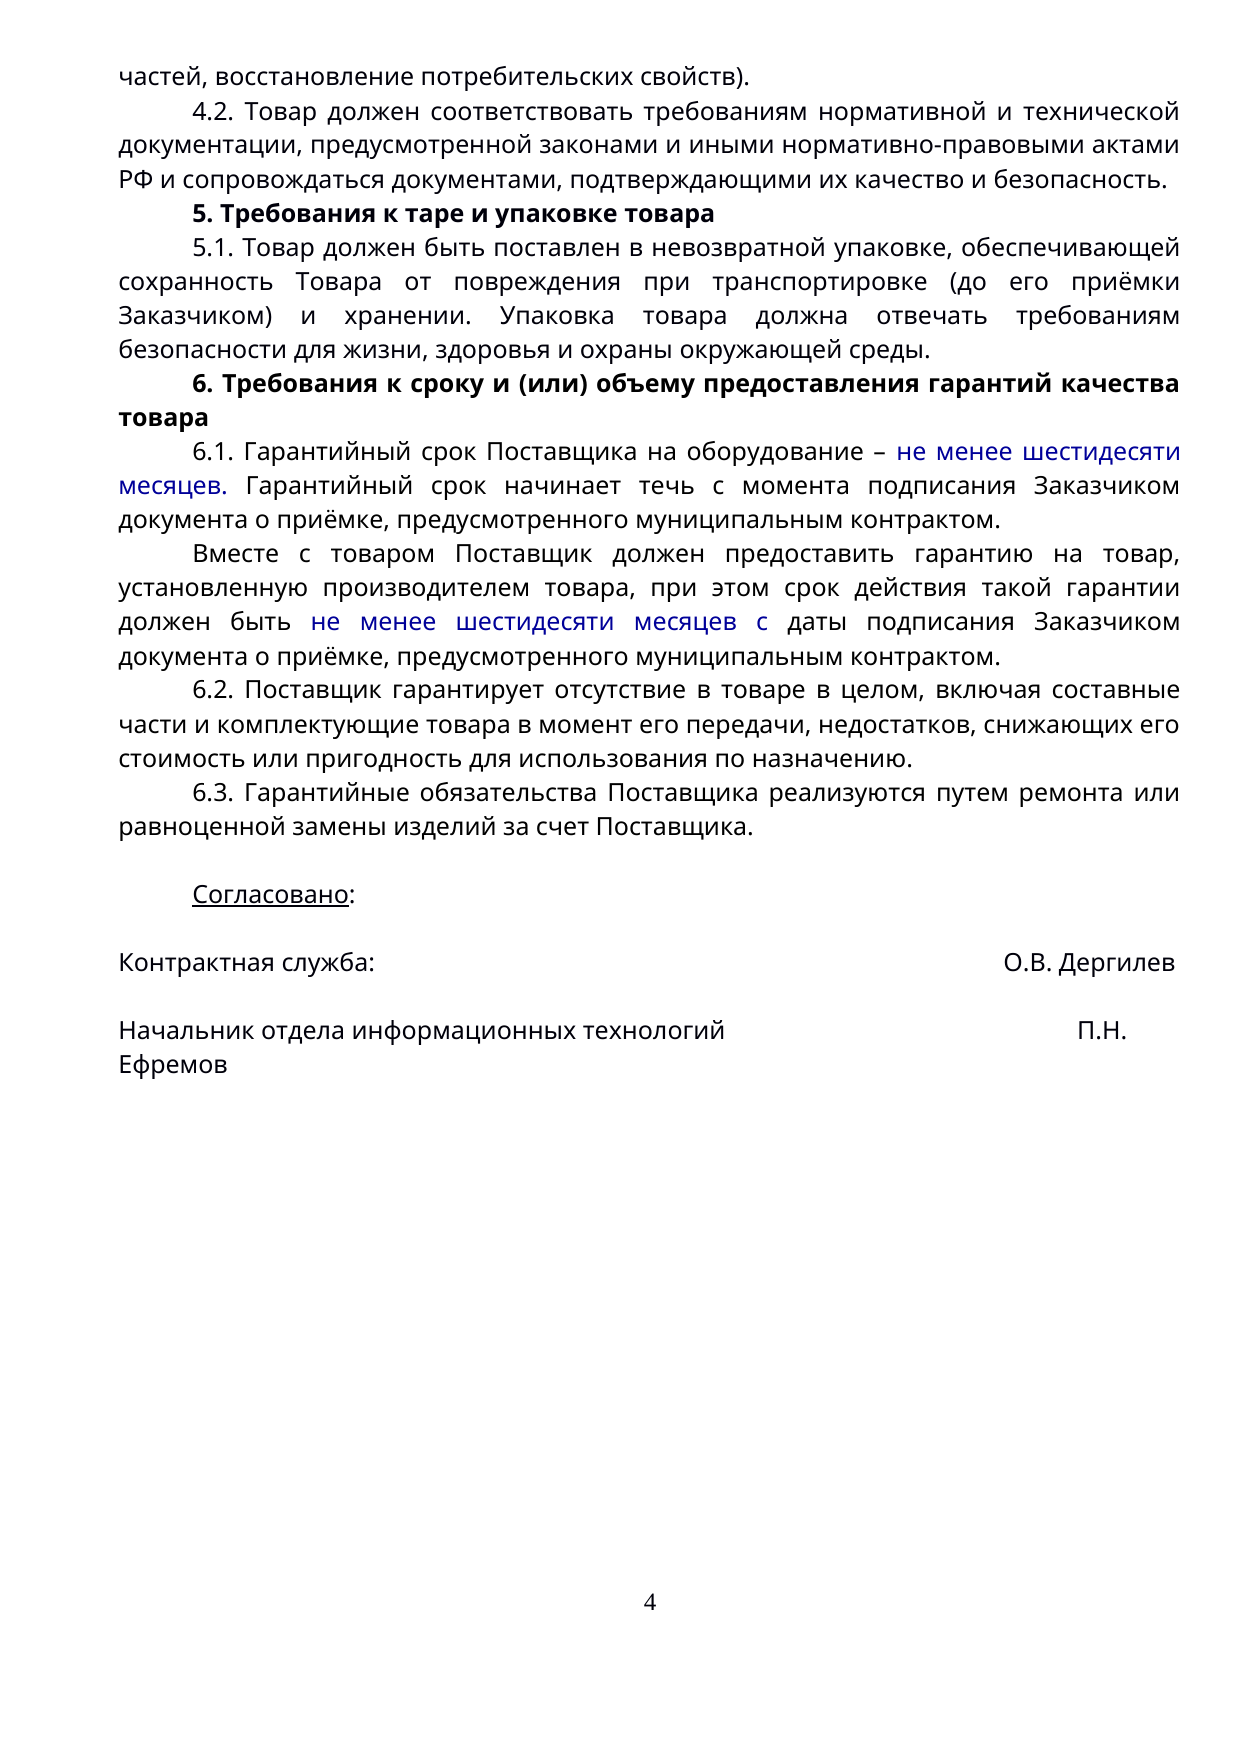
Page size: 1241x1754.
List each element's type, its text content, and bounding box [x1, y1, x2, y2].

text Начальник отдела информационных технологий П.Н. Ефремов [118, 1013, 1181, 1081]
text 5. Требования к таре и упаковке товара [118, 195, 1181, 229]
text 4.2. Товар должен соответствовать требованиям нормативной и технической документации, предусмотренной законами и иными нормативно-правовыми актами РФ и сопровождаться документами, подтверждающими их качество и безопасность. [118, 93, 1181, 195]
text 6. Требования к сроку и (или) объему предоставления гарантий качества товара [118, 366, 1181, 434]
text 6.1. Гарантийный срок Поставщика на оборудование – не менее шестидесяти месяцев. Гарантийный срок начинает течь с момента подписания Заказчиком документа о приёмке, предусмотренного муниципальным контрактом. [118, 434, 1181, 536]
text 6.3. Гарантийные обязательства Поставщика реализуются путем ремонта или равноценной замены изделий за счет Поставщика. [118, 774, 1181, 842]
text Вместе с товаром Поставщик должен предоставить гарантию на товар, установленную производителем товара, при этом срок действия такой гарантии должен быть не менее шестидесяти месяцев с даты подписания Заказчиком документа о приёмке, предусмотренного муниципальным контрактом. [118, 536, 1181, 672]
text Контрактная служба: О.В. Дергилев [118, 945, 1181, 979]
text 5.1. Товар должен быть поставлен в невозвратной упаковке, обеспечивающей сохранность Товара от повреждения при транспортировке (до его приёмки Заказчиком) и хранении. Упаковка товара должна отвечать требованиям безопасности для жизни, здоровья и охраны окружающей среды. [118, 229, 1181, 366]
text 6.2. Поставщик гарантирует отсутствие в товаре в целом, включая составные части и комплектующие товара в момент его передачи, недостатков, снижающих его стоимость или пригодность для использования по назначению. [118, 672, 1181, 774]
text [118, 59, 1181, 93]
text Согласовано: [118, 877, 1181, 911]
